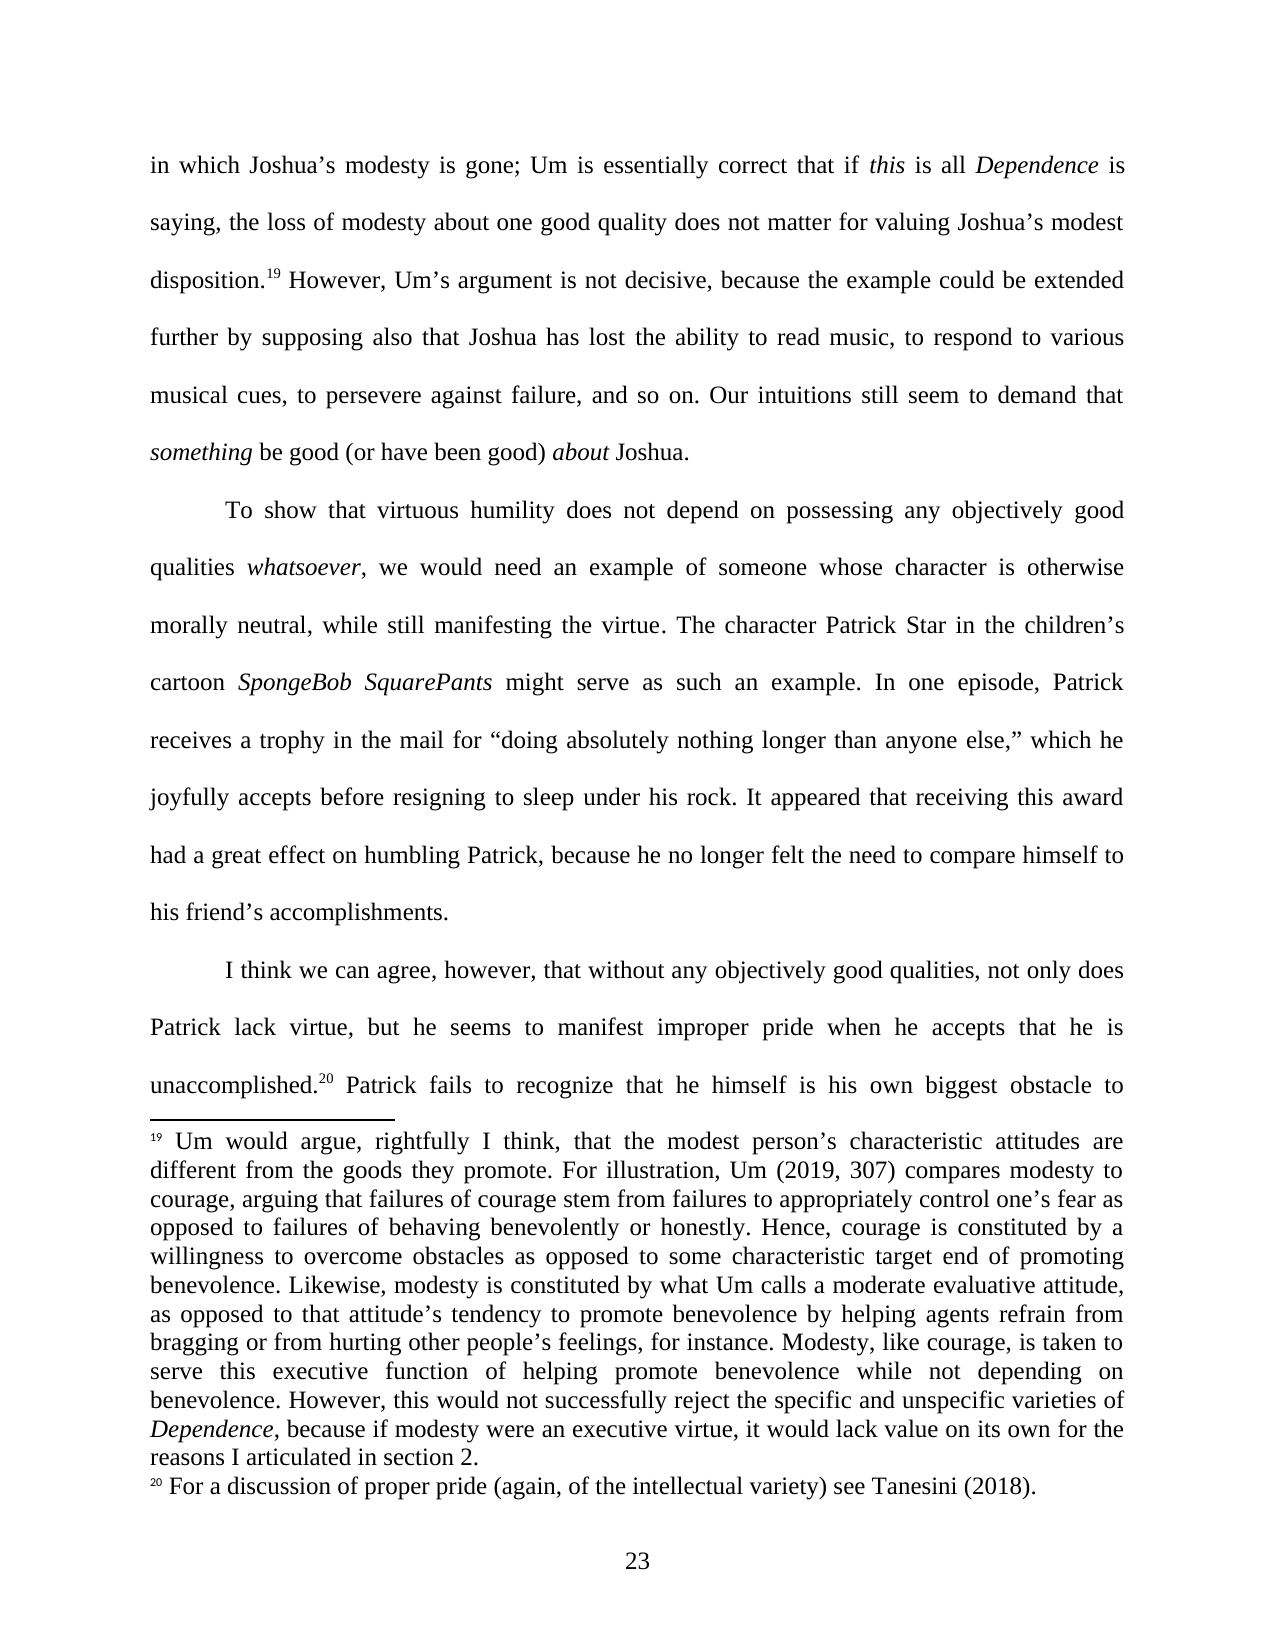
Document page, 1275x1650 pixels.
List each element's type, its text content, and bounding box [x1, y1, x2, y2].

text I think we can agree, however, that without any objectively good qualities, not only does Patrick lack virtue, but he seems to manifest improper pride when he accepts that he is unaccomplished. Patrick fails to recognize that he himself is his own biggest obstacle to developing good, because he has accepted mediocrity as an achievement. A virtuously humble Patrick would at least be motivated by something, such as the pursuit of at least one good quality. The problem with Patrick is not lacking other good qualities, but that he accepts mediocrity as an achievement, while in fact, mediocrity is not a part of what it means to be humble. So, even if Patrick had a conception of humility as “it would be fitting for humility to accept mediocrity as an achievement,” he would fail to be humble on account of being mistaken about what virtuous humility demands. He may have a humble disposition simply by not permitting obstacles, such as his improper pride, to get in the way of his pursuit. In doing so, he would then possess an objectively good quality to be humble about. [150, 955, 1125, 1099]
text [150, 150, 1125, 466]
text To show that virtuous humility does not depend on possessing any objectively good qualities whatsoever, we would need an example of someone whose character is otherwise morally neutral, while still manifesting the virtue. The character Patrick Star in the children’s cartoon SpongeBob SquarePants might serve as such an example. In one episode, Patrick receives a trophy in the mail for “doing absolutely nothing longer than anyone else,” which he joyfully accepts before resigning to sleep under his rock. It appeared that receiving this award had a great effect on humbling Patrick, because he no longer felt the need to compare himself to his friend’s accomplishments. [150, 495, 1125, 926]
